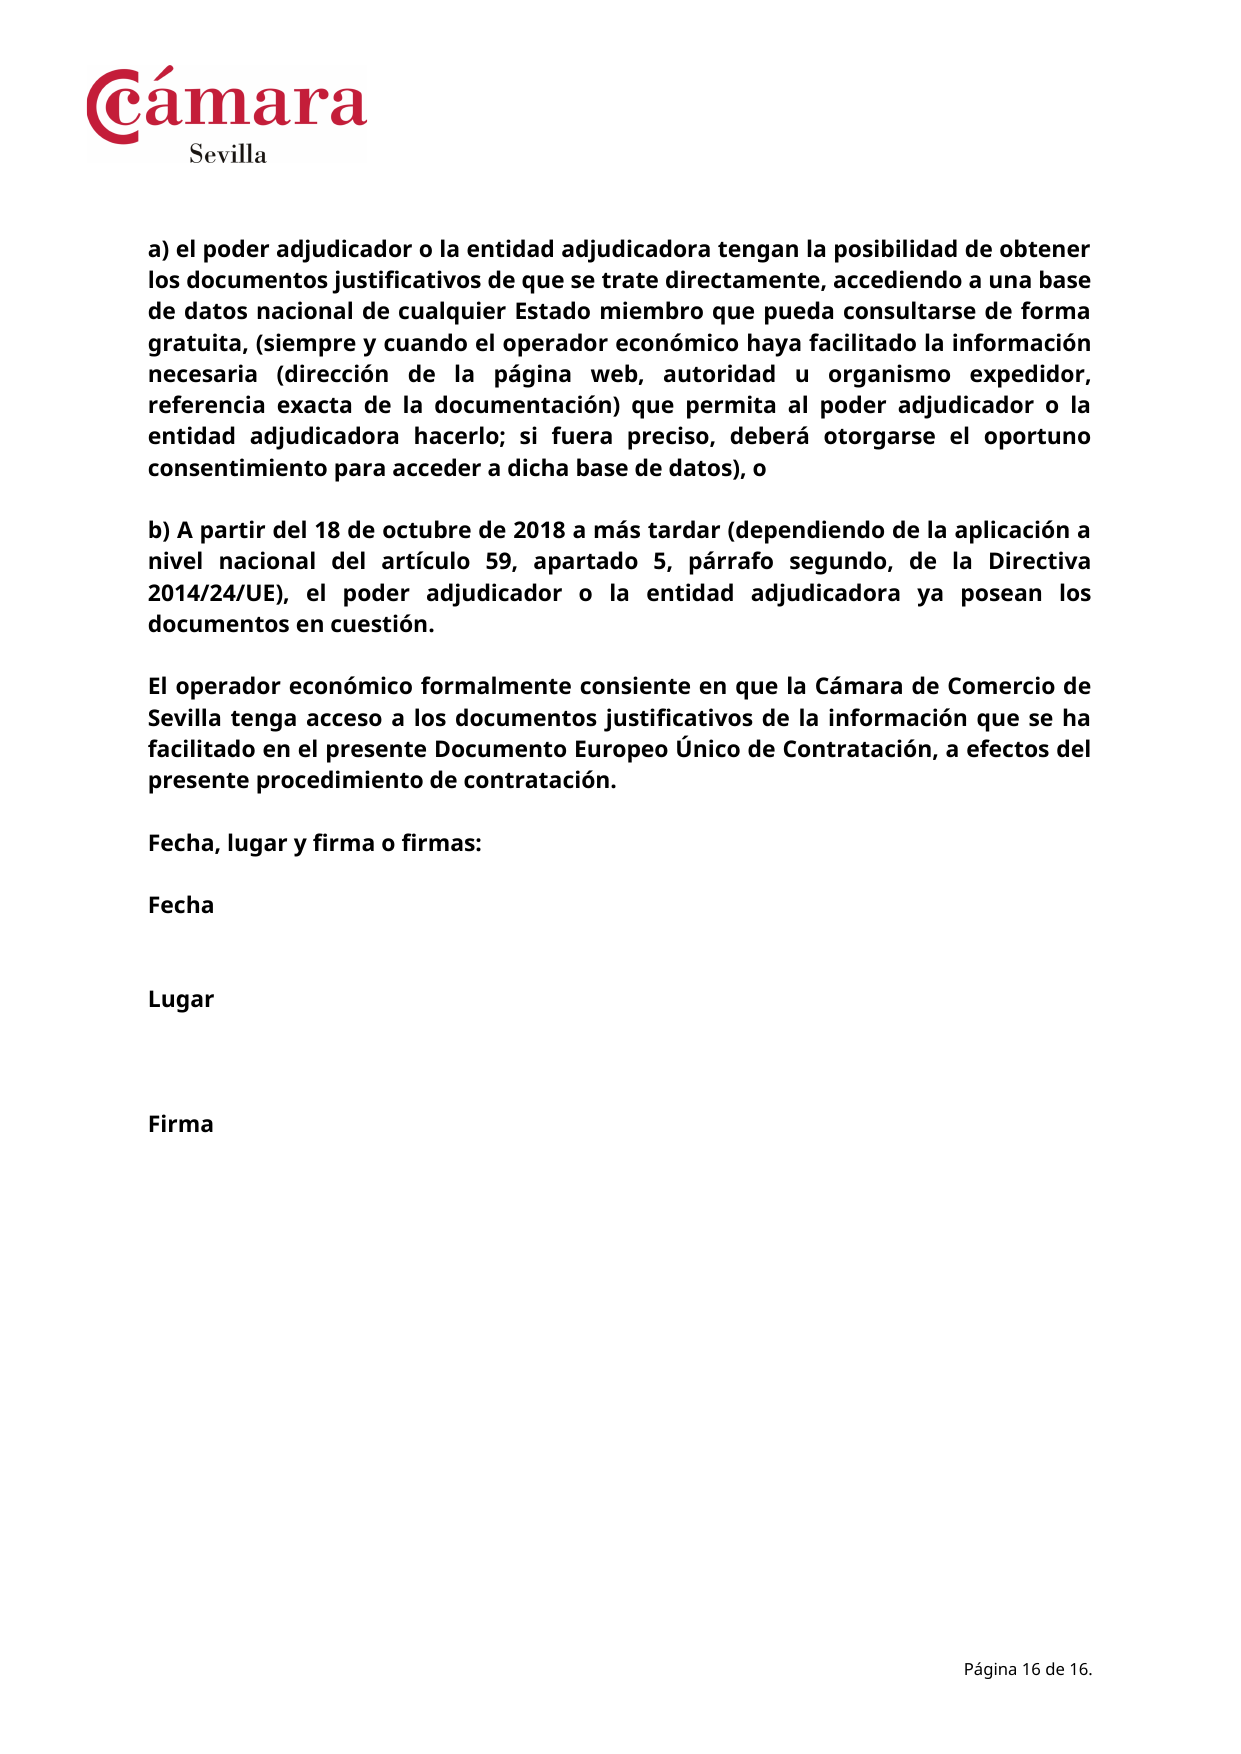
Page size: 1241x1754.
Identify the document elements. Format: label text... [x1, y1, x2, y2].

text Fecha, lugar y firma o firmas: [148, 827, 1092, 858]
text a) el poder adjudicador o la entidad adjudicadora tengan la posibilidad de obtener los documentos justificativos de que se trate directamente, accediendo a una base de datos nacional de cualquier Estado miembro que pueda consultarse de forma gratuita, (siempre y cuando el operador económico haya facilitado la información necesaria (dirección de la página web, autoridad u organismo expedidor, referencia exacta de la documentación) que permita al poder adjudicador o la entidad adjudicadora hacerlo; si fuera preciso, deberá otorgarse el oportuno consentimiento para acceder a dicha base de datos), o [148, 233, 1092, 483]
text Fecha [148, 889, 1092, 920]
picture [86, 65, 368, 163]
text b) A partir del 18 de octubre de 2018 a más tardar (dependiendo de la aplicación a nivel nacional del artículo 59, apartado 5, párrafo segundo, de la Directiva 2014/24/UE), el poder adjudicador o la entidad adjudicadora ya posean los documentos en cuestión. [148, 514, 1092, 639]
text Firma [148, 1108, 1092, 1139]
text Lugar [148, 983, 1092, 1014]
text El operador económico formalmente consiente en que la Cámara de Comercio de Sevilla tenga acceso a los documentos justificativos de la información que se ha facilitado en el presente Documento Europeo Único de Contratación, a efectos del presente procedimiento de contratación. [148, 670, 1092, 795]
